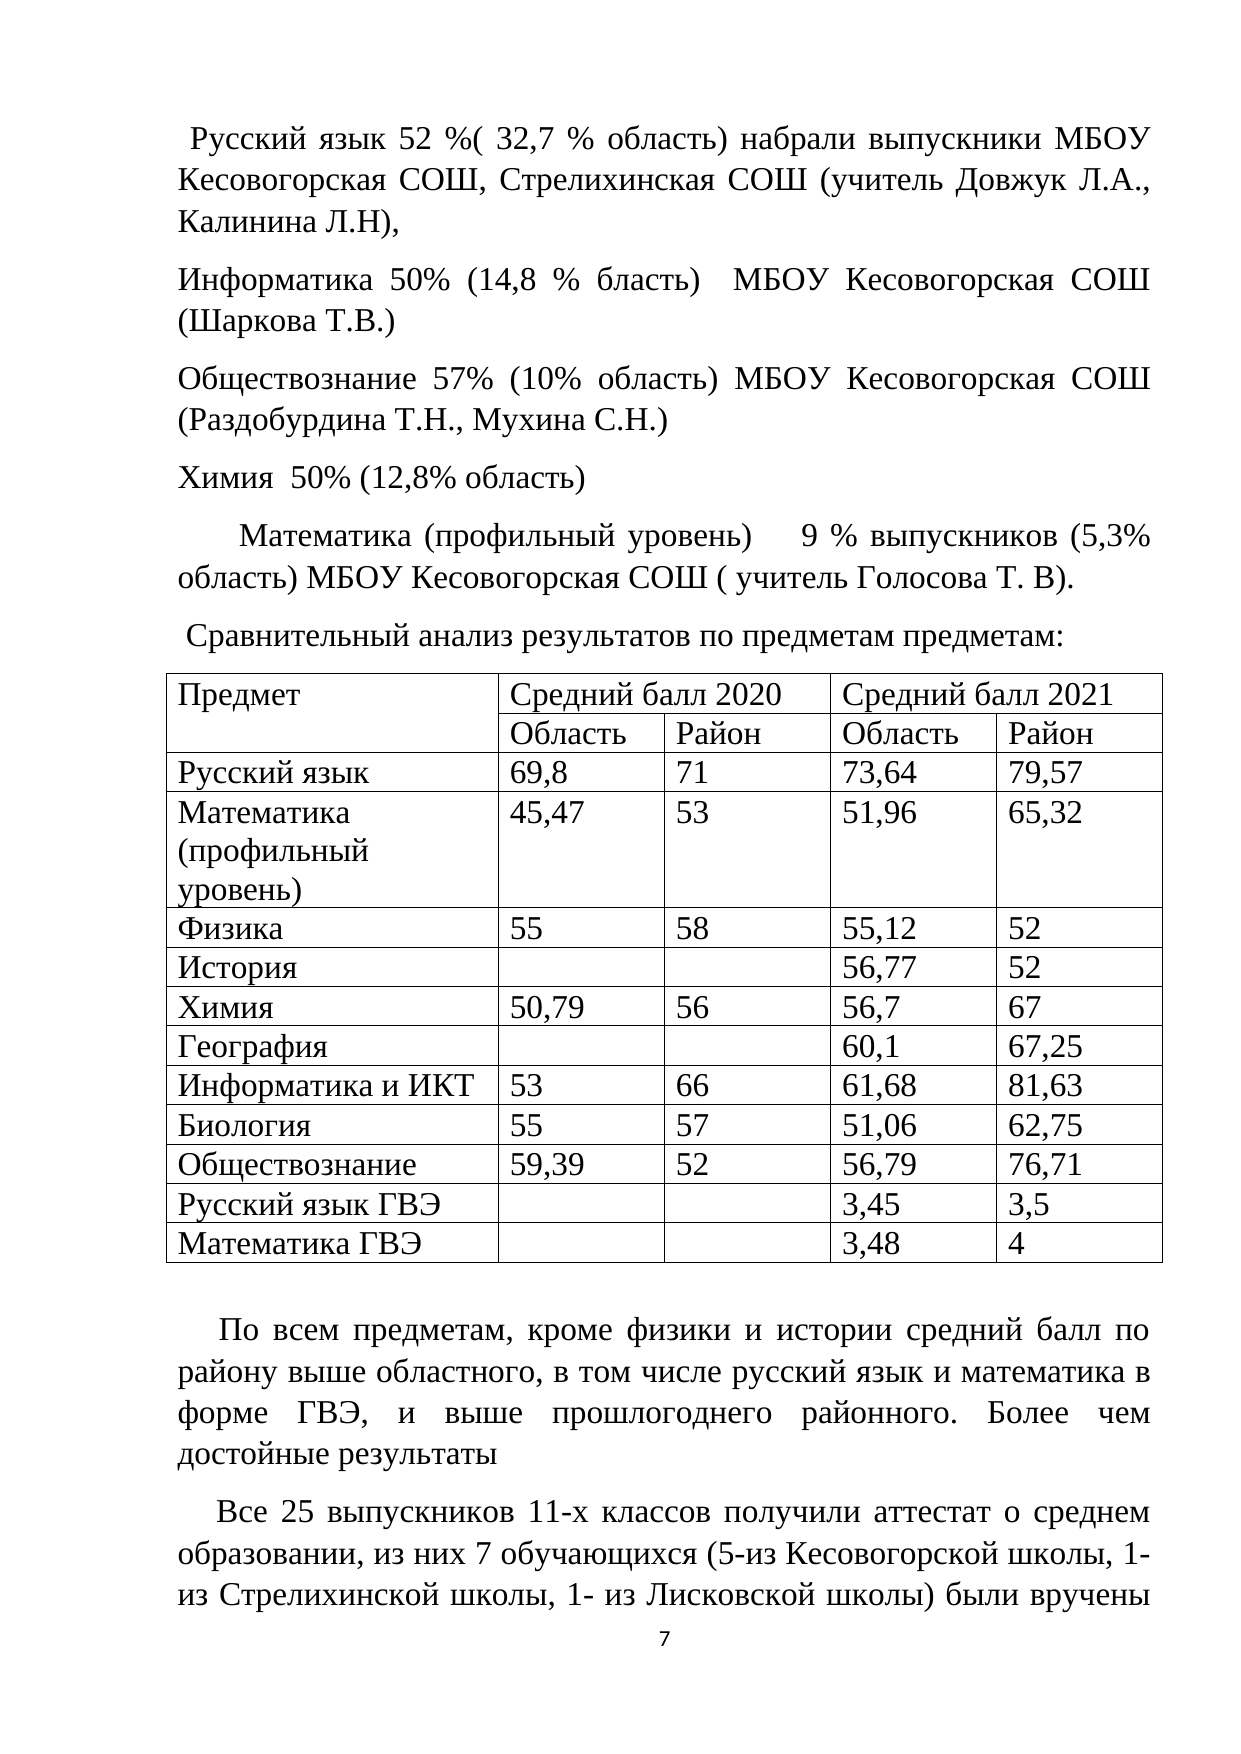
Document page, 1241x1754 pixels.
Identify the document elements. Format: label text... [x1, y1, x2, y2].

table_cell [499, 948, 664, 986]
table_cell 56 [665, 987, 830, 1025]
table_cell 67 [997, 987, 1162, 1025]
table_cell История [167, 948, 498, 986]
table_cell [665, 948, 830, 986]
table_cell [499, 1026, 664, 1065]
table_cell Физика [167, 908, 498, 947]
table_cell Область [831, 714, 996, 752]
table_cell 76,71 [997, 1145, 1162, 1183]
table_cell 59,39 [499, 1145, 664, 1183]
table_cell Биология [167, 1105, 498, 1143]
table_cell 4 [997, 1223, 1162, 1262]
table_cell 50,79 [499, 987, 664, 1025]
table_cell [499, 1223, 664, 1262]
table_cell Русский язык [167, 753, 498, 791]
table_cell 81,63 [997, 1066, 1162, 1104]
table_cell 69,8 [499, 753, 664, 791]
table_cell 56,79 [831, 1145, 996, 1183]
table_cell 67,25 [997, 1026, 1162, 1065]
table_cell [665, 1026, 830, 1065]
table_cell 55 [499, 1105, 664, 1143]
table_cell 61,68 [831, 1066, 996, 1104]
table_header Предмет [167, 674, 498, 752]
table_cell 51,06 [831, 1105, 996, 1143]
table_cell Обществознание [167, 1145, 498, 1183]
table_cell 53 [499, 1066, 664, 1104]
table_cell [499, 1184, 664, 1222]
text Химия 50% (12,8% область) [177, 458, 1152, 496]
table_cell Математика (профильный уровень) [167, 792, 498, 907]
table_cell 62,75 [997, 1105, 1162, 1143]
table_cell 45,47 [499, 792, 664, 907]
table_cell 66 [665, 1066, 830, 1104]
table_cell [665, 1223, 830, 1262]
table_cell 60,1 [831, 1026, 996, 1065]
text Информатика 50% (14,8 % бласть) МБОУ Кесовогорская СОШ (Шаркова Т.В.) [177, 259, 1152, 338]
table_cell Область [499, 714, 664, 752]
table_cell 56,7 [831, 987, 996, 1025]
table_cell 3,48 [831, 1223, 996, 1262]
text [177, 1492, 1152, 1613]
table_cell [665, 1184, 830, 1222]
text Сравнительный анализ результатов по предметам предметам: [177, 615, 1152, 653]
table_cell Район [997, 714, 1162, 752]
table_header Средний балл 2020 [499, 674, 830, 712]
table_cell 3,45 [831, 1184, 996, 1222]
table_cell 57 [665, 1105, 830, 1143]
table_cell 56,77 [831, 948, 996, 986]
table_cell 71 [665, 753, 830, 791]
text Обществознание 57% (10% область) МБОУ Кесовогорская СОШ (Раздобурдина Т.Н., Мухина С.Н.) [177, 358, 1152, 438]
text Математика (профильный уровень) 9 % выпускников (5,3% область) МБОУ Кесовогорская СОШ ( учитель Голосова Т. В). [177, 516, 1152, 595]
table_cell 51,96 [831, 792, 996, 907]
table_cell Информатика и ИКТ [167, 1066, 498, 1104]
table_cell 52 [997, 948, 1162, 986]
text Русский язык 52 %( 32,7 % область) набрали выпускники МБОУ Кесовогорская СОШ, Стрелихинская СОШ (учитель Довжук Л.А., Калинина Л.Н), [177, 118, 1152, 239]
table_cell Химия [167, 987, 498, 1025]
table_cell 58 [665, 908, 830, 947]
text По всем предметам, кроме физики и истории средний балл по району выше областного, в том числе русский язык и математика в форме ГВЭ, и выше прошлогоднего районного. Более чем достойные результаты [177, 1309, 1152, 1472]
table_cell 53 [665, 792, 830, 907]
table_header Средний балл 2021 [831, 674, 1162, 712]
table_cell 52 [665, 1145, 830, 1183]
table_cell 79,57 [997, 753, 1162, 791]
table_cell 73,64 [831, 753, 996, 791]
table_cell География [167, 1026, 498, 1065]
table_cell 3,5 [997, 1184, 1162, 1222]
table_cell 55 [499, 908, 664, 947]
table_cell 52 [997, 908, 1162, 947]
table_cell Район [665, 714, 830, 752]
table_cell Русский язык ГВЭ [167, 1184, 498, 1222]
table_cell 65,32 [997, 792, 1162, 907]
table_cell Математика ГВЭ [167, 1223, 498, 1262]
table_cell 55,12 [831, 908, 996, 947]
